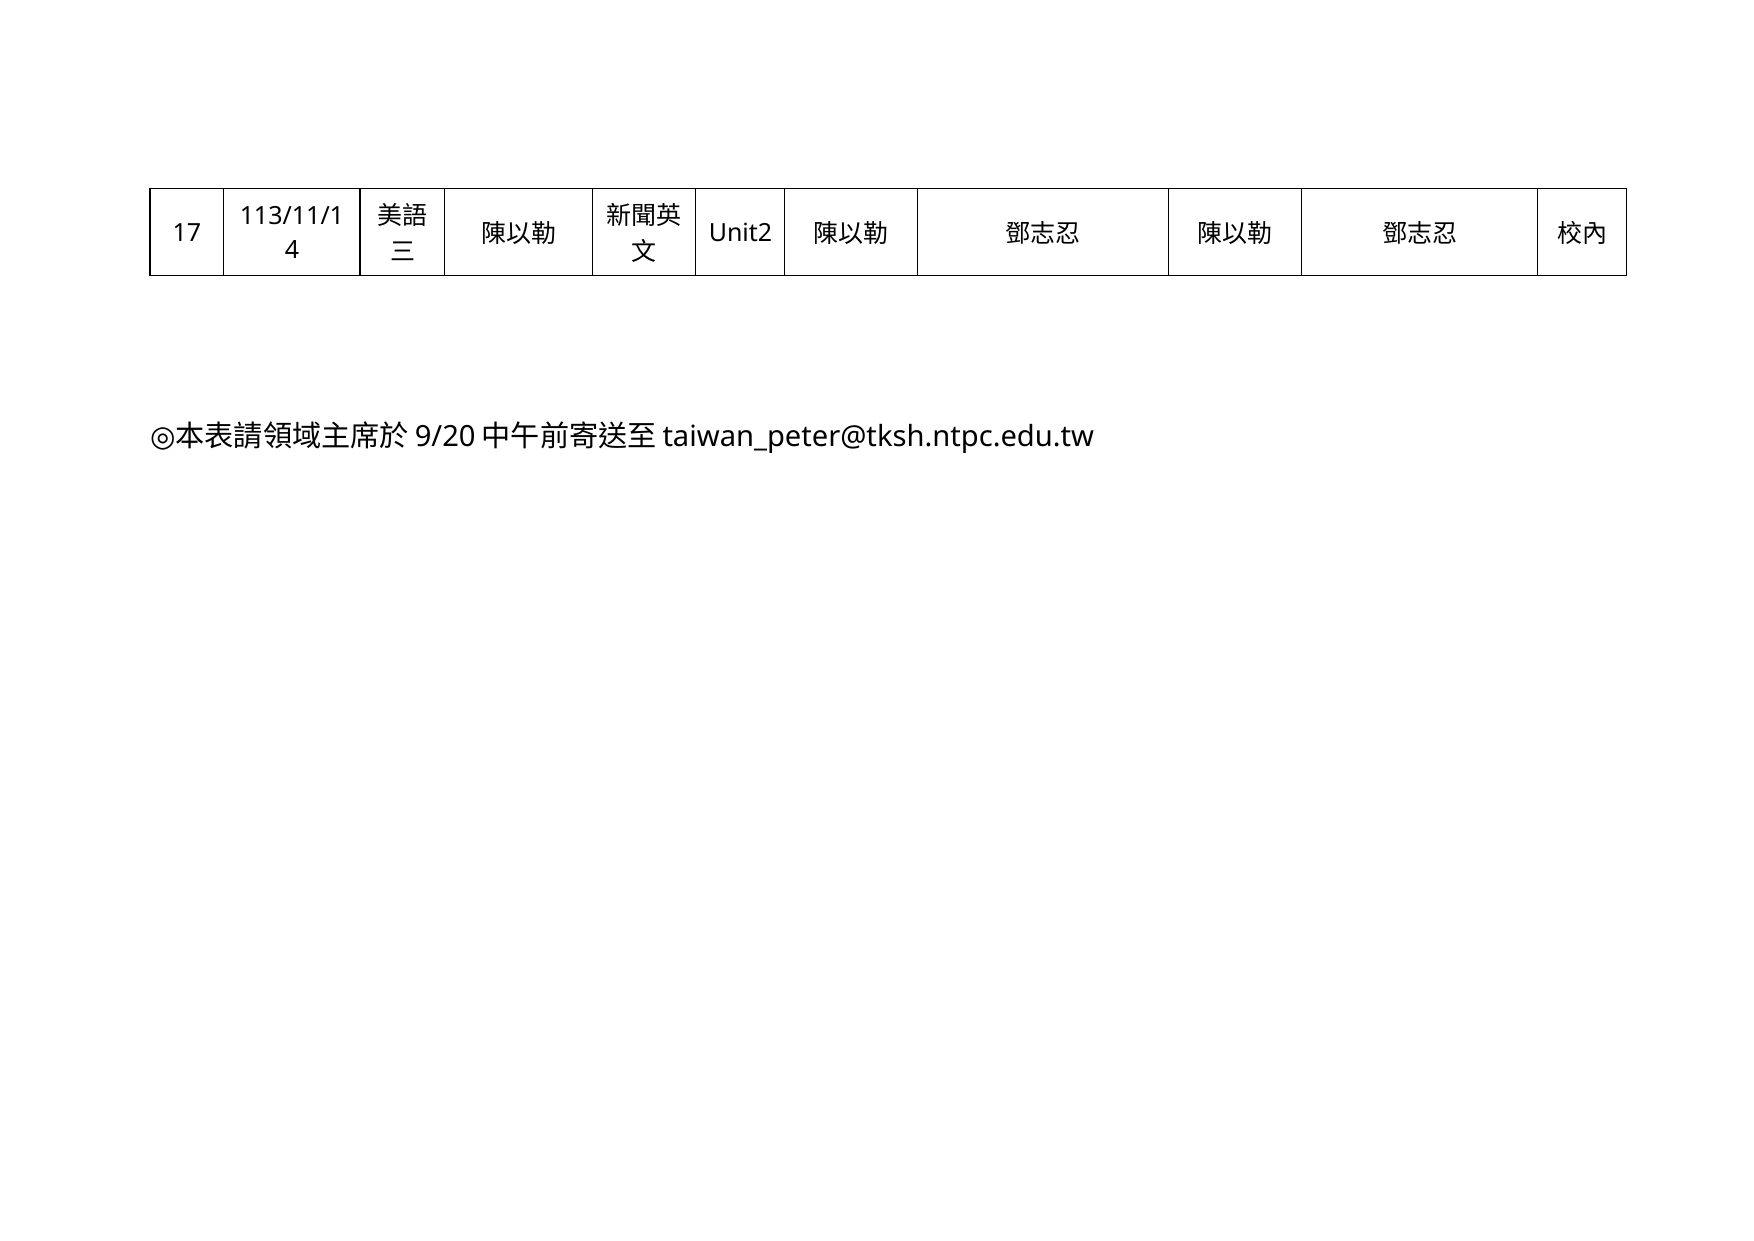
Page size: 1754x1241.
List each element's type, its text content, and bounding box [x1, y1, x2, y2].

table_cell 陳以勒 [1169, 189, 1301, 275]
table_cell 鄧志忍 [1302, 189, 1537, 275]
text ◎本表請領域主席於9/20中午前寄送至taiwan_peter@tksh.ntpc.edu.tw [150, 412, 1604, 455]
table_cell 113/11/14 [224, 189, 359, 275]
table_cell 新聞英文 [593, 189, 695, 275]
table_cell 美語三 [361, 189, 444, 275]
table_cell 校內 [1538, 189, 1626, 275]
table_cell 17 [151, 189, 223, 275]
table_cell 鄧志忍 [918, 189, 1168, 275]
table_cell 陳以勒 [785, 189, 917, 275]
table_cell 陳以勒 [445, 189, 592, 275]
table_cell Unit2 [696, 189, 784, 275]
